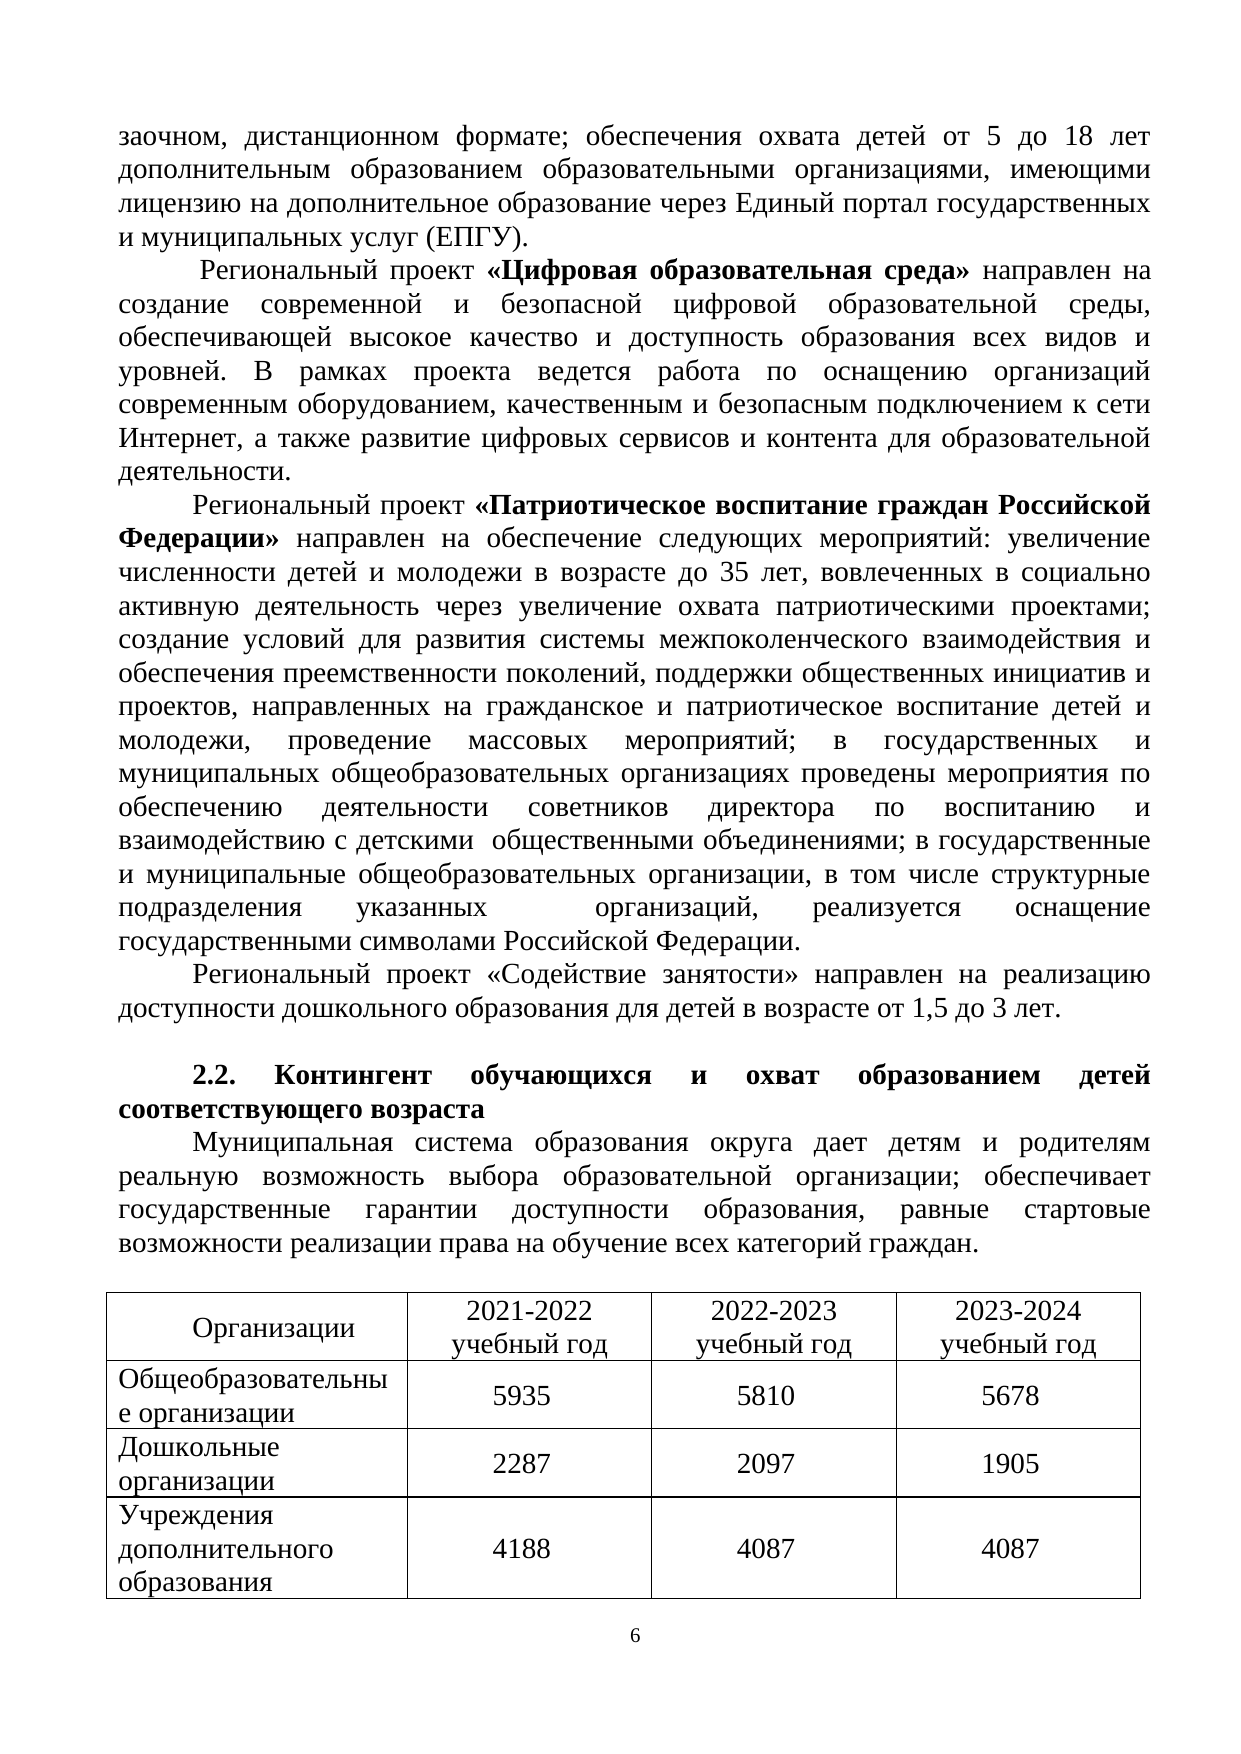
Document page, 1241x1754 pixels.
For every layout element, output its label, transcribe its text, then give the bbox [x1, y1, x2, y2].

table_cell 1905 [897, 1429, 1140, 1496]
table_cell 4087 [897, 1498, 1140, 1598]
text Региональный проект «Патриотическое воспитание граждан Российской Федерации» направлен на обеспечение следующих мероприятий: увеличение численности детей и молодежи в возрасте до 35 лет, вовлеченных в социально активную деятельность через увеличение охвата патриотическими проектами; создание условий для развития системы межпоколенческого взаимодействия и обеспечения преемственности поколений, поддержки общественных инициатив и проектов, направленных на гражданское и патриотическое воспитание детей и молодежи, проведение массовых мероприятий; в государственных и муниципальных общеобразовательных организациях проведены мероприятия по обеспечению деятельности советников директора по воспитанию и взаимодействию с детскими общественными объединениями; в государственные и муниципальные общеобразовательных организации, в том числе структурные подразделения указанных организаций, реализуется оснащение государственными символами Российской Федерации. [118, 487, 1152, 957]
table_cell Дошкольные организации [107, 1429, 407, 1496]
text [118, 118, 1152, 252]
table_header 2023-2024 учебный год [897, 1293, 1140, 1360]
table_cell 4087 [652, 1498, 896, 1598]
text Региональный проект «Содействие занятости» направлен на реализацию доступности дошкольного образования для детей в возрасте от 1,5 до 3 лет. [118, 957, 1152, 1024]
table_cell 4188 [408, 1498, 651, 1598]
table_cell Общеобразовательные организации [107, 1361, 407, 1428]
table_header 2021-2022 учебный год [408, 1293, 651, 1360]
text Муниципальная система образования округа дает детям и родителям реальную возможность выбора образовательной организации; обеспечивает государственные гарантии доступности образования, равные стартовые возможности реализации права на обучение всех категорий граждан. [118, 1124, 1152, 1258]
table_cell 5678 [897, 1361, 1140, 1428]
table_cell Учреждения дополнительного образования [107, 1498, 407, 1598]
table_header 2022-2023 учебный год [652, 1293, 896, 1360]
table_cell 2097 [652, 1429, 896, 1496]
table_cell 5935 [408, 1361, 651, 1428]
text 2.2. Контингент обучающихся и охват образованием детей соответствующего возраста [118, 1057, 1152, 1124]
table_cell 2287 [408, 1429, 651, 1496]
text Региональный проект «Цифровая образовательная среда» направлен на создание современной и безопасной цифровой образовательной среды, обеспечивающей высокое качество и доступность образования всех видов и уровней. В рамках проекта ведется работа по оснащению организаций современным оборудованием, качественным и безопасным подключением к сети Интернет, а также развитие цифровых сервисов и контента для образовательной деятельности. [118, 252, 1152, 487]
table_cell 5810 [652, 1361, 896, 1428]
table_header Организации [107, 1293, 407, 1360]
